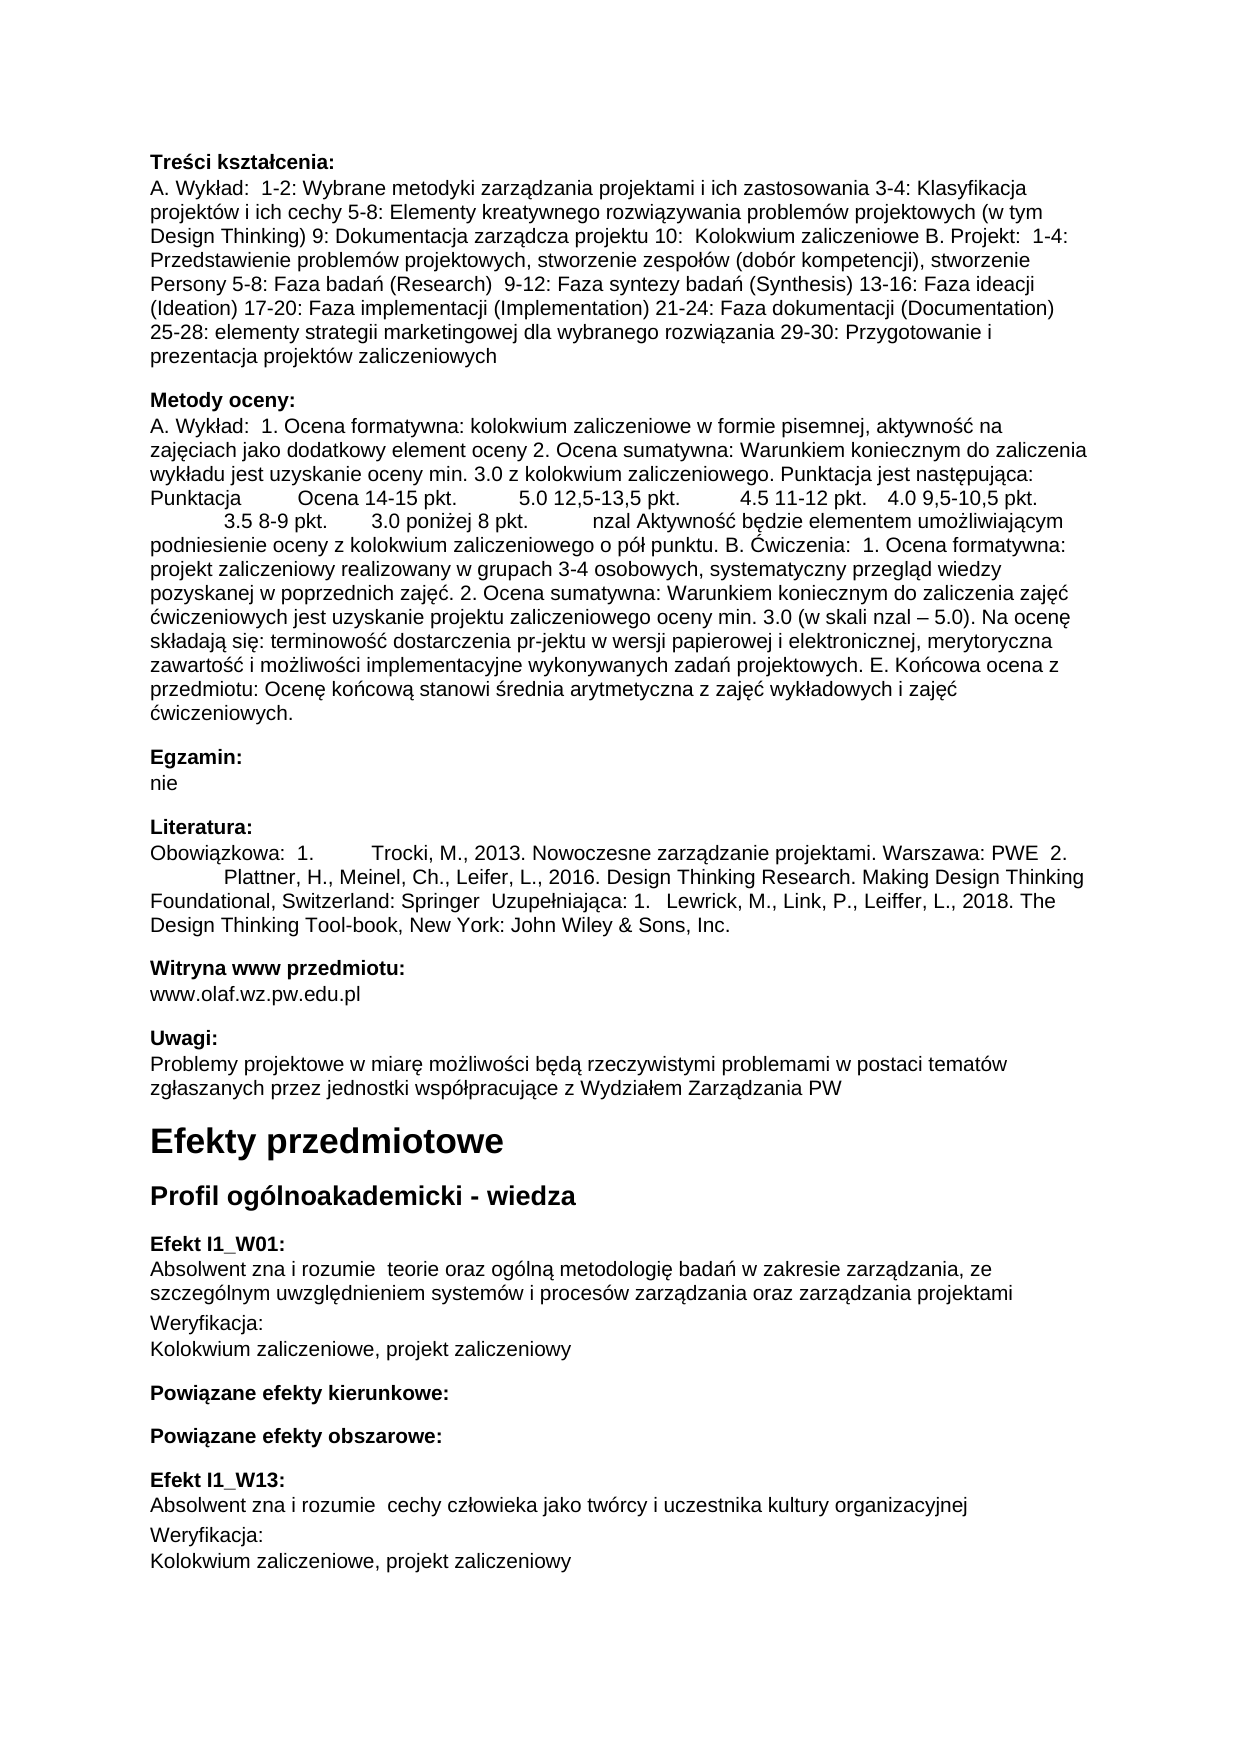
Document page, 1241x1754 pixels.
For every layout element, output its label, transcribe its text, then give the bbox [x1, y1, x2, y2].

text Obowiązkowa: 1. Trocki, M., 2013. Nowoczesne zarządzanie projektami. Warszawa: PWE 2. Plattner, H., Meinel, Ch., Leifer, L., 2016. Design Thinking Research. Making Design Thinking Foundational, Switzerland: Springer Uzupełniająca: 1. Lewrick, M., Link, P., Leiffer, L., 2018. The Design Thinking Tool-book, New York: John Wiley & Sons, Inc. [150, 841, 1090, 936]
text Absolwent zna i rozumie teorie oraz ogólną metodologię badań w zakresie zarządzania, ze szczególnym uwzględnieniem systemów i procesów zarządzania oraz zarządzania projektami [150, 1256, 1090, 1304]
text nie [150, 771, 1090, 795]
text Witryna www przedmiotu: [150, 956, 1090, 980]
text Egzamin: [150, 745, 1090, 769]
text www.olaf.wz.pw.edu.pl [150, 982, 1090, 1006]
text Literatura: [150, 814, 1090, 838]
text Treści kształcenia: [150, 150, 1090, 174]
text Absolwent zna i rozumie cechy człowieka jako twórcy i uczestnika kultury organizacyjnej [150, 1493, 1090, 1517]
text Problemy projektowe w miarę możliwości będą rzeczywistymi problemami w postaci tematów zgłaszanych przez jednostki współpracujące z Wydziałem Zarządzania PW [150, 1052, 1090, 1100]
text Efekt I1_W01: [150, 1231, 1090, 1255]
text Powiązane efekty obszarowe: [150, 1424, 1090, 1448]
text Weryfikacja: [150, 1523, 1090, 1547]
text Weryfikacja: [150, 1311, 1090, 1334]
text Kolokwium zaliczeniowe, projekt zaliczeniowy [150, 1549, 1090, 1573]
text Efekt I1_W13: [150, 1468, 1090, 1492]
subtitle Efekty przedmiotowe [150, 1120, 1090, 1161]
text A. Wykład: 1-2: Wybrane metodyki zarządzania projektami i ich zastosowania 3-4: Klasyfikacja projektów i ich cechy 5-8: Elementy kreatywnego rozwiązywania problemów projektowych (w tym Design Thinking) 9: Dokumentacja zarządcza projektu 10: Kolokwium zaliczeniowe B. Projekt: 1-4: Przedstawienie problemów projektowych, stworzenie zespołów (dobór kompetencji), stworzenie Persony 5-8: Faza badań (Research) 9-12: Faza syntezy badań (Synthesis) 13-16: Faza ideacji (Ideation) 17-20: Faza implementacji (Implementation) 21-24: Faza dokumentacji (Documentation) 25-28: elementy strategii marketingowej dla wybranego rozwiązania 29-30: Przygotowanie i prezentacja projektów zaliczeniowych [150, 176, 1090, 368]
text Uwagi: [150, 1026, 1090, 1050]
text Kolokwium zaliczeniowe, projekt zaliczeniowy [150, 1337, 1090, 1361]
text Metody oceny: [150, 387, 1090, 411]
subtitle Profil ogólnoakademicki - wiedza [150, 1180, 1090, 1212]
text Powiązane efekty kierunkowe: [150, 1380, 1090, 1404]
text A. Wykład: 1. Ocena formatywna: kolokwium zaliczeniowe w formie pisemnej, aktywność na zajęciach jako dodatkowy element oceny 2. Ocena sumatywna: Warunkiem koniecznym do zaliczenia wykładu jest uzyskanie oceny min. 3.0 z kolokwium zaliczeniowego. Punktacja jest następująca: Punktacja Ocena 14-15 pkt. 5.0 12,5-13,5 pkt. 4.5 11-12 pkt. 4.0 9,5-10,5 pkt. 3.5 8-9 pkt. 3.0 poniżej 8 pkt. nzal Aktywność będzie elementem umożliwiającym podniesienie oceny z kolokwium zaliczeniowego o pół punktu. B. Ćwiczenia: 1. Ocena formatywna: projekt zaliczeniowy realizowany w grupach 3-4 osobowych, systematyczny przegląd wiedzy pozyskanej w poprzednich zajęć. 2. Ocena sumatywna: Warunkiem koniecznym do zaliczenia zajęć ćwiczeniowych jest uzyskanie projektu zaliczeniowego oceny min. 3.0 (w skali nzal – 5.0). Na ocenę składają się: terminowość dostarczenia pr-jektu w wersji papierowej i elektronicznej, merytoryczna zawartość i możliwości implementacyjne wykonywanych zadań projektowych. E. Końcowa ocena z przedmiotu: Ocenę końcową stanowi średnia arytmetyczna z zajęć wykładowych i zajęć ćwiczeniowych. [150, 413, 1090, 725]
